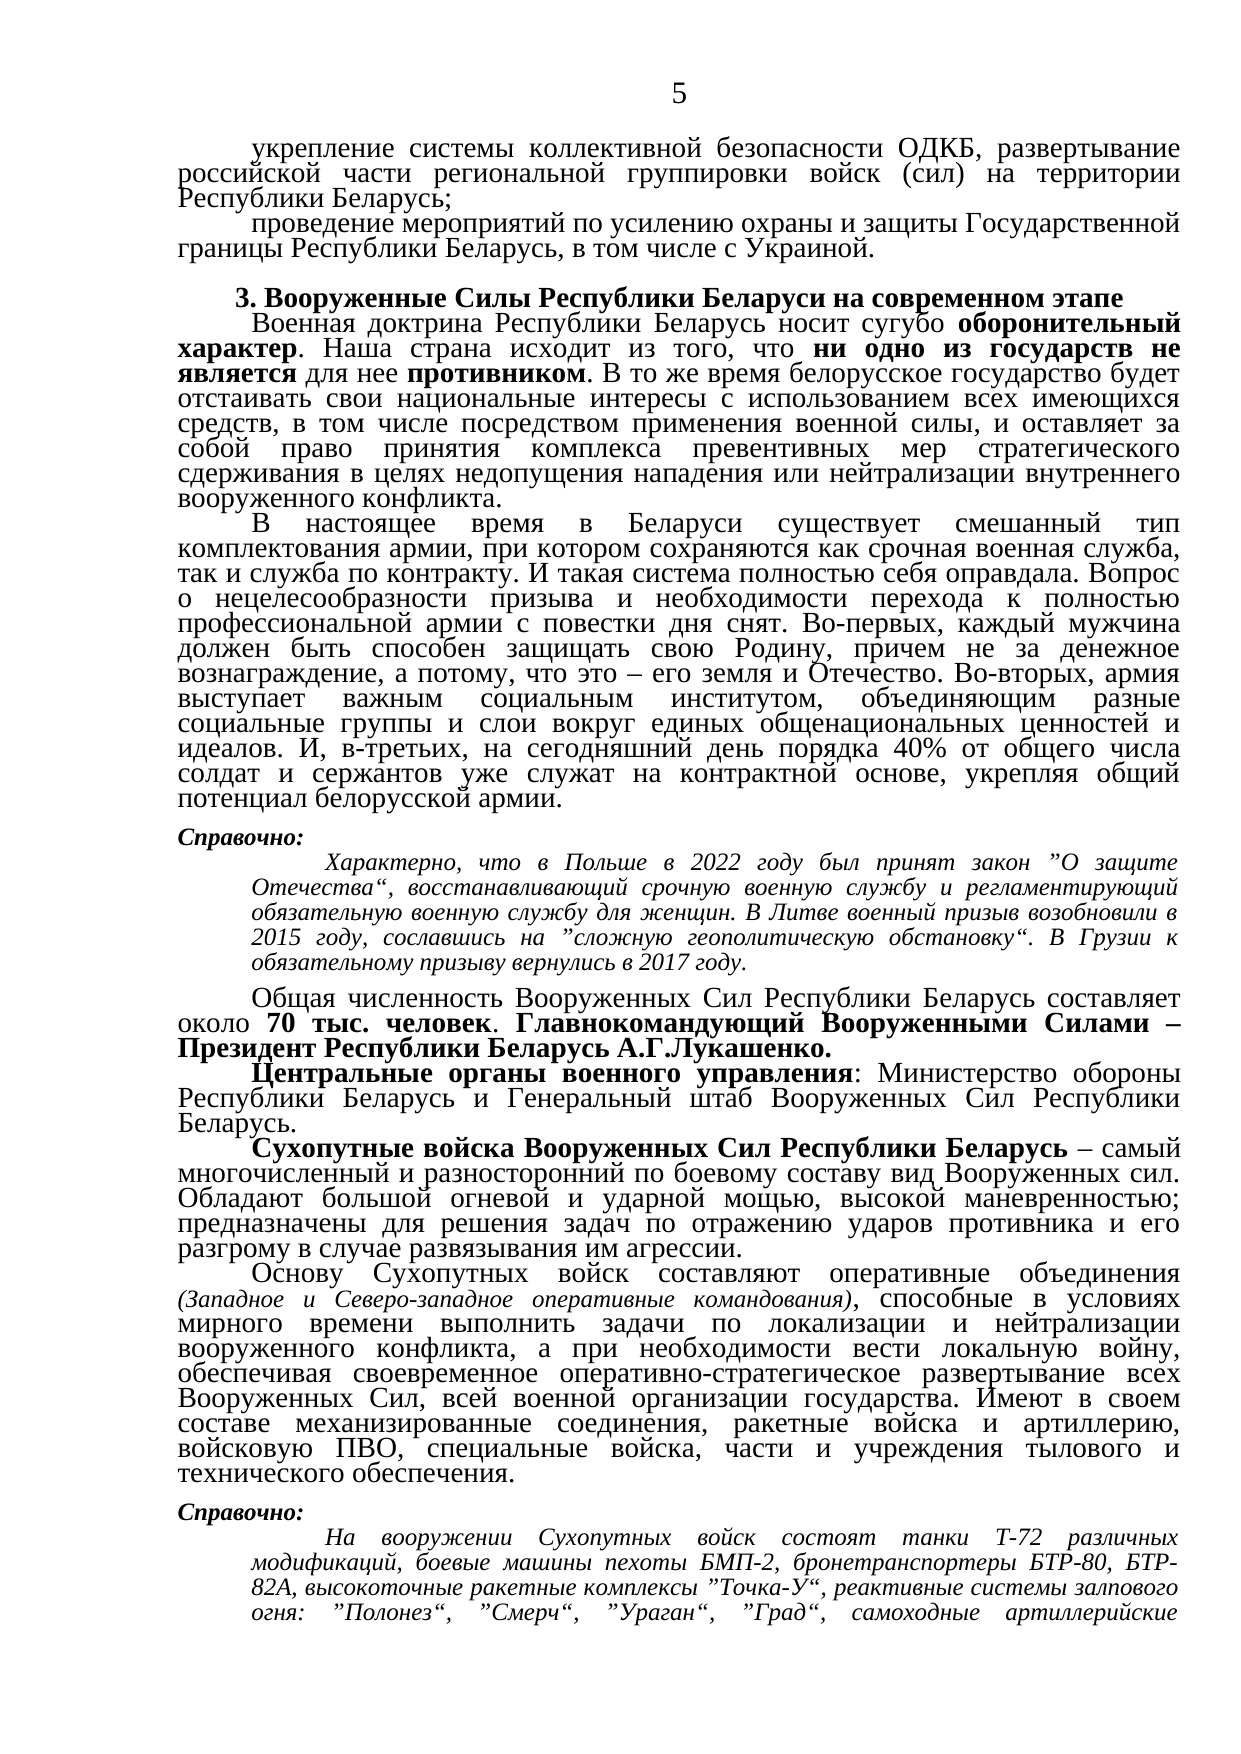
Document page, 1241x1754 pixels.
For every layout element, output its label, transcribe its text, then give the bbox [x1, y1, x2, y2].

text Справочно: [177, 825, 1181, 850]
text Справочно: [177, 1500, 1181, 1525]
text 3. Вооруженные Силы Республики Беларуси на современном этапе [177, 288, 1181, 313]
text Центральные органы военного управления: Министерство обороны Республики Беларусь и Генеральный штаб Вооруженных Сил Республики Беларусь. [177, 1063, 1181, 1138]
text укрепление системы коллективной безопасности ОДКБ, развертывание российской части региональной группировки войск (сил) на территории Республики Беларусь; [177, 138, 1181, 213]
text Характерно, что в Польше в 2022 году был принят закон ”О защите Отечества“, восстанавливающий срочную военную службу и регламентирующий обязательную военную службу для женщин. В Литве военный призыв возобновили в 2015 году, сославшись на ”сложную геополитическую обстановку“. В Грузии к обязательному призыву вернулись в 2017 году. [251, 850, 1181, 975]
text Сухопутные войска Вооруженных Сил Республики Беларусь – самый многочисленный и разносторонний по боевому составу вид Вооруженных сил. Обладают большой огневой и ударной мощью, высокой маневренностью; предназначены для решения задач по отражению ударов противника и его разгрому в случае развязывания им агрессии. [177, 1138, 1181, 1263]
text Военная доктрина Республики Беларусь носит сугубо оборонительный характер. Наша страна исходит из того, что ни одно из государств не является для нее противником. В то же время белорусское государство будет отстаивать свои национальные интересы с использованием всех имеющихся средств, в том числе посредством применения военной силы, и оставляет за собой право принятия комплекса превентивных мер стратегического сдерживания в целях недопущения нападения или нейтрализации внутреннего вооруженного конфликта. [177, 313, 1181, 513]
text В настоящее время в Беларуси существует смешанный тип комплектования армии, при котором сохраняются как срочная военная служба, так и служба по контракту. И такая система полностью себя оправдала. Вопрос о нецелесообразности призыва и необходимости перехода к полностью профессиональной армии с повестки дня снят. Во-первых, каждый мужчина должен быть способен защищать свою Родину, причем не за денежное вознаграждение, а потому, что это – его земля и Отечество. Во-вторых, армия выступает важным социальным институтом, объединяющим разные социальные группы и слои вокруг единых общенациональных ценностей и идеалов. И, в-третьих, на сегодняшний день порядка 40% от общего числа солдат и сержантов уже служат на контрактной основе, укрепляя общий потенциал белорусской армии. [177, 513, 1181, 813]
text проведение мероприятий по усилению охраны и защиты Государственной границы Республики Беларусь, в том числе с Украиной. [177, 213, 1181, 263]
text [251, 1525, 1181, 1625]
text Основу Сухопутных войск составляют оперативные объединения (Западное и Северо-западное оперативные командования), способные в условиях мирного времени выполнить задачи по локализации и нейтрализации вооруженного конфликта, а при необходимости вести локальную войну, обеспечивая своевременное оперативно-стратегическое развертывание всех Вооруженных Сил, всей военной организации государства. Имеют в своем составе механизированные соединения, ракетные войска и артиллерию, войсковую ПВО, специальные войска, части и учреждения тылового и технического обеспечения. [177, 1263, 1181, 1488]
text Общая численность Вооруженных Сил Республики Беларусь составляет около 70 тыс. человек. Главнокомандующий Вооруженными Силами – Президент Республики Беларусь А.Г.Лукашенко. [177, 988, 1181, 1063]
